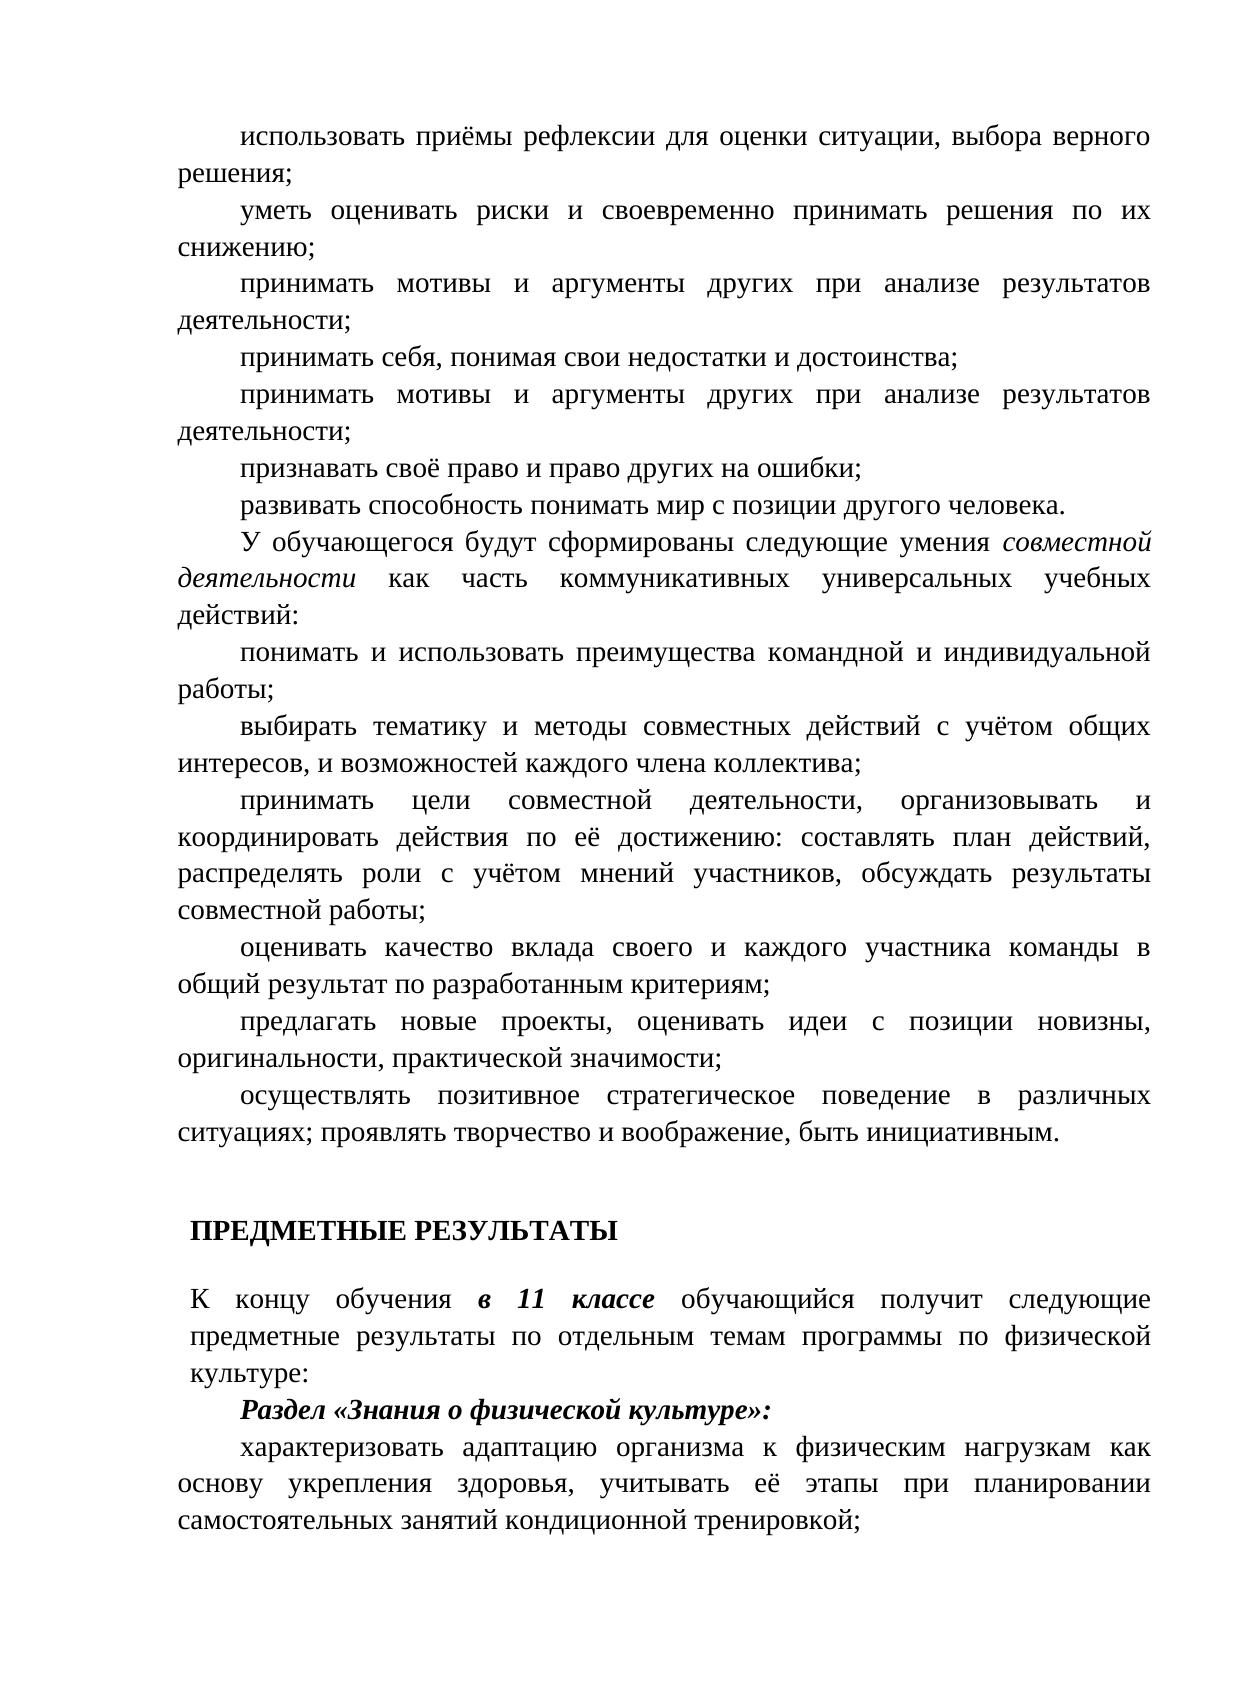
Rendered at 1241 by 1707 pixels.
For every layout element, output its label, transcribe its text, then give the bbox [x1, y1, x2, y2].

text понимать и использовать преимущества командной и индивидуальной работы; [177, 634, 1152, 705]
text ПРЕДМЕТНЫЕ РЕЗУЛЬТАТЫ [190, 1213, 1152, 1247]
text осуществлять позитивное стратегическое поведение в различных ситуациях; проявлять творчество и воображение, быть инициативным. [177, 1077, 1152, 1147]
text использовать приёмы рефлексии для оценки ситуации, выбора верного решения; [177, 118, 1152, 188]
text предлагать новые проекты, оценивать идеи с позиции новизны, оригинальности, практической значимости; [177, 1003, 1152, 1073]
text принимать цели совместной деятельности, организовывать и координировать действия по её достижению: составлять план действий, распределять роли с учётом мнений участников, обсуждать результаты совместной работы; [177, 782, 1152, 926]
text принимать мотивы и аргументы других при анализе результатов деятельности; [177, 266, 1152, 336]
text принимать себя, понимая свои недостатки и достоинства; [177, 339, 1152, 373]
text оценивать качество вклада своего и каждого участника команды в общий результат по разработанным критериям; [177, 929, 1152, 1000]
text признавать своё право и право других на ошибки; [177, 450, 1152, 483]
text У обучающегося будут сформированы следующие умения совместной деятельности как часть коммуникативных универсальных учебных действий: [177, 524, 1152, 631]
text К концу обучения в 11 классе обучающийся получит следующие предметные результаты по отдельным темам программы по физической культуре: [190, 1281, 1152, 1388]
text выбирать тематику и методы совместных действий с учётом общих интересов, и возможностей каждого члена коллектива; [177, 708, 1152, 778]
text характеризовать адаптацию организма к физическим нагрузкам как основу укрепления здоровья, учитывать её этапы при планировании самостоятельных занятий кондиционной тренировкой; [177, 1429, 1152, 1536]
text Раздел «Знания о физической культуре»: [177, 1392, 1152, 1425]
text принимать мотивы и аргументы других при анализе результатов деятельности; [177, 376, 1152, 447]
text уметь оценивать риски и своевременно принимать решения по их снижению; [177, 192, 1152, 262]
text развивать способность понимать мир с позиции другого человека. [177, 487, 1152, 520]
